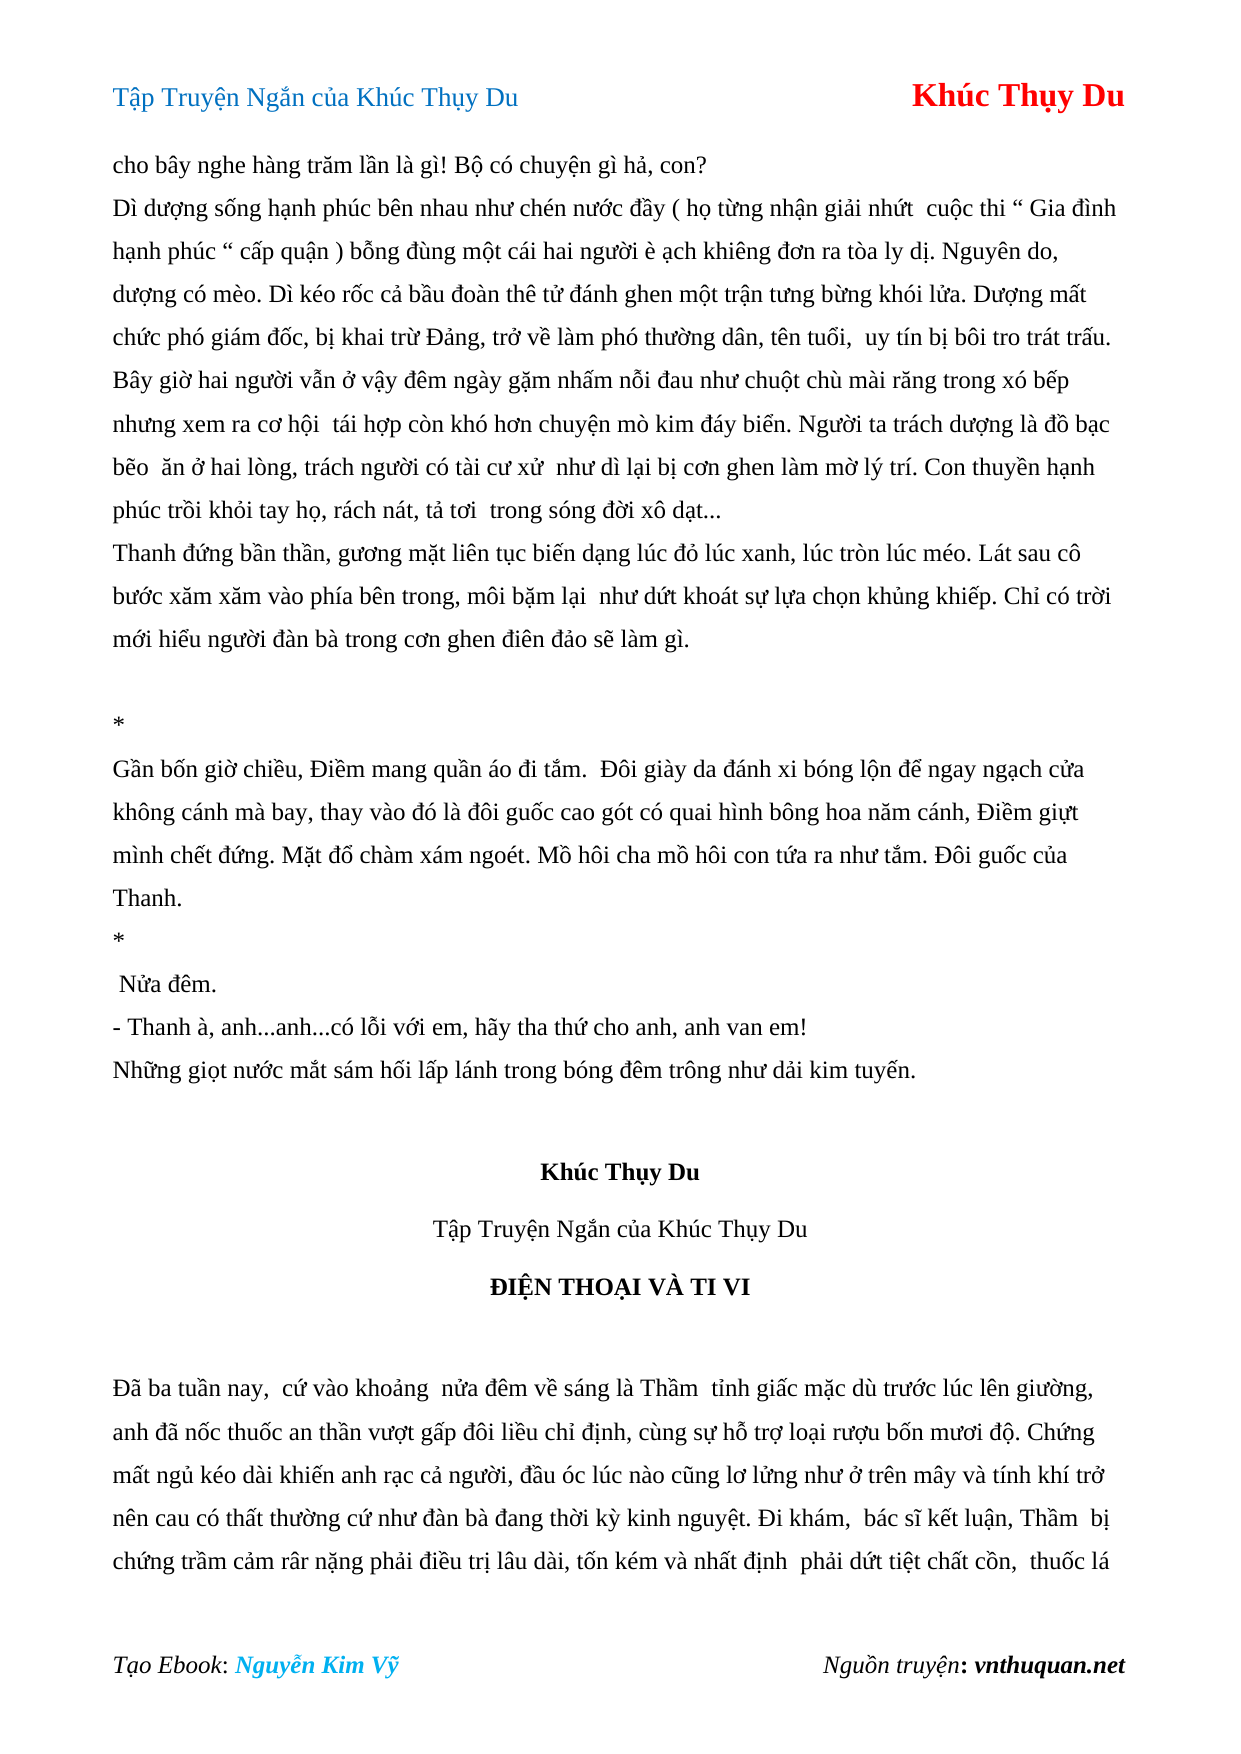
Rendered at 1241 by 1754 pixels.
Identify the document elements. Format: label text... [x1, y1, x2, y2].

text ĐIỆN THOẠI VÀ TI VI [112, 1272, 1128, 1301]
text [112, 150, 1128, 1084]
text Khúc Thụy Du [112, 1157, 1128, 1185]
text Tập Truyện Ngắn của Khúc Thụy Du [112, 1214, 1128, 1243]
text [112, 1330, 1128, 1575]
